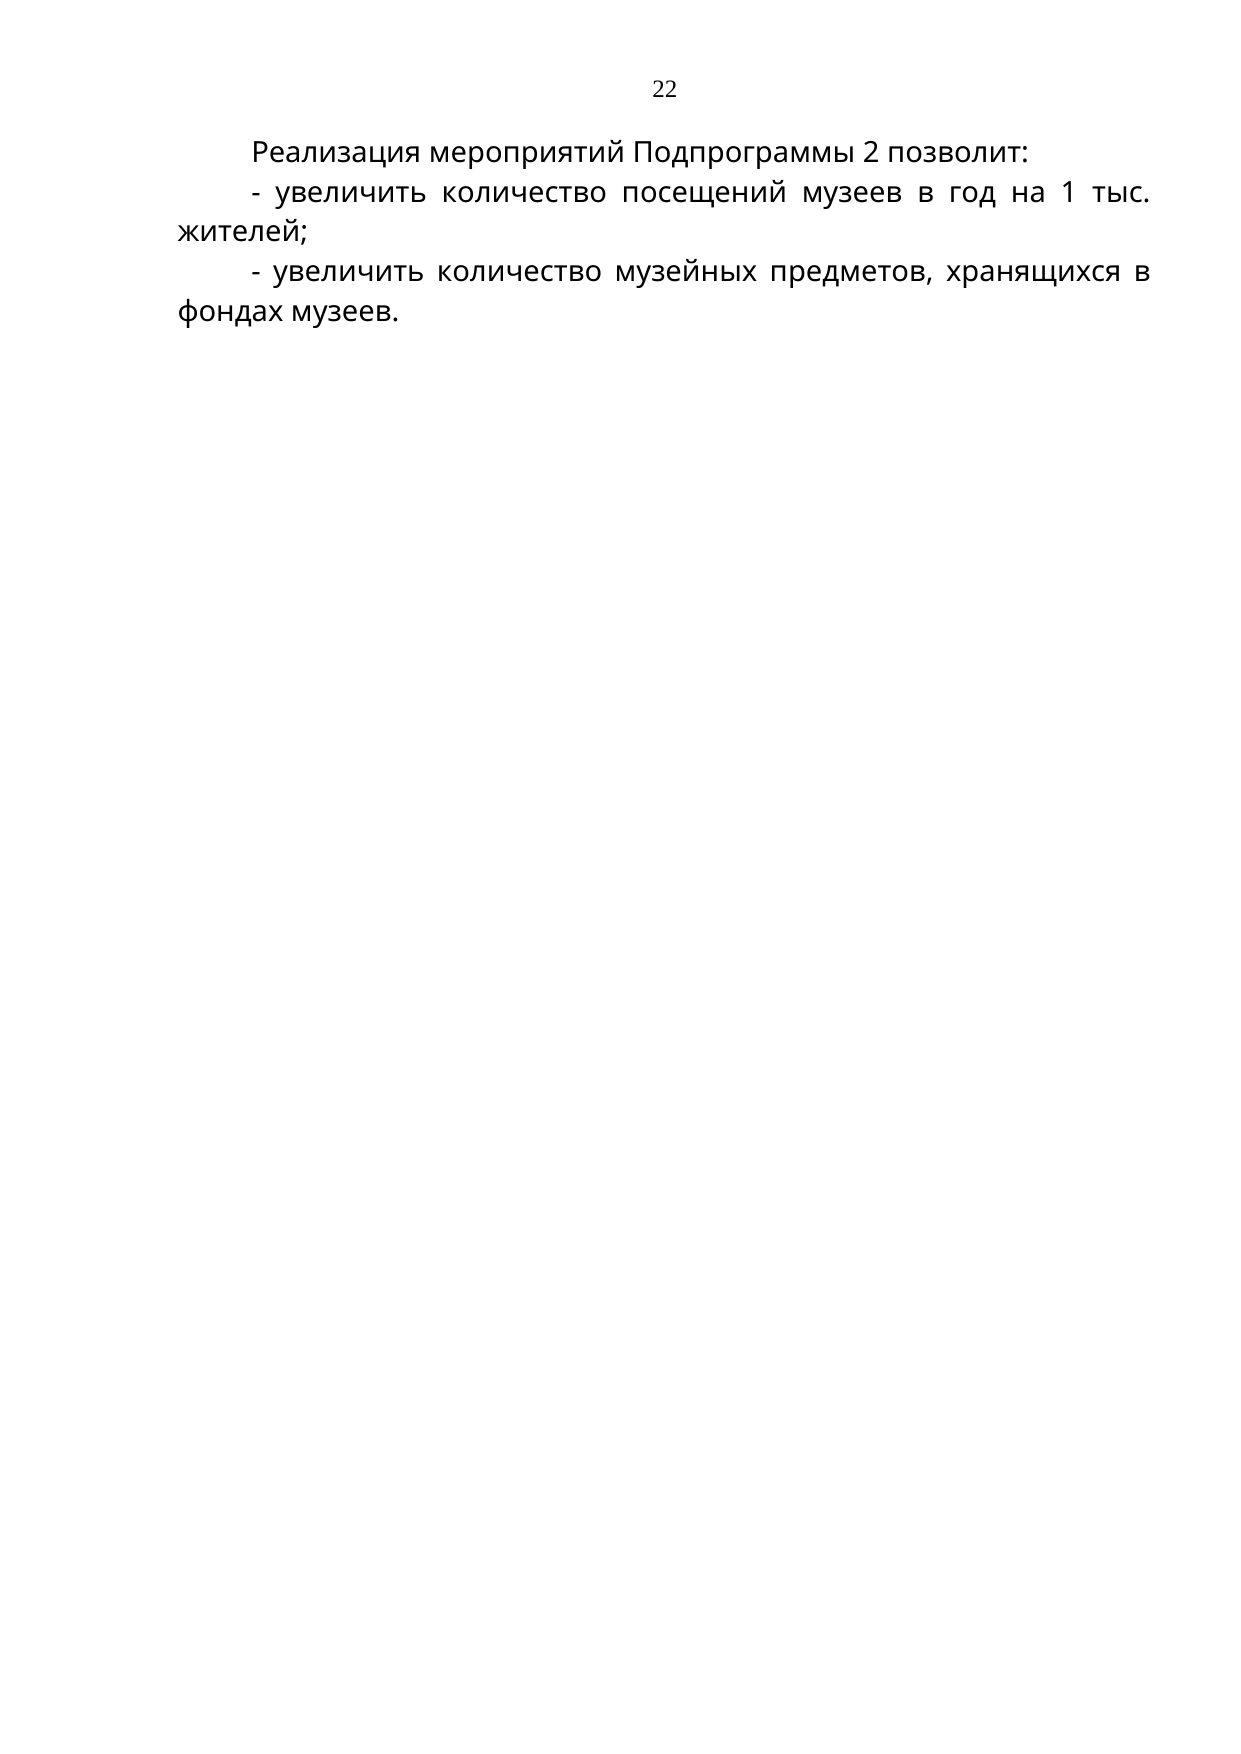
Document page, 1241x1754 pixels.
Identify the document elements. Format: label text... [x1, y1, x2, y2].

text - увеличить количество посещений музеев в год на 1 тыс. жителей; [177, 171, 1152, 250]
text - увеличить количество музейных предметов, хранящихся в фондах музеев. [177, 250, 1152, 330]
text Реализация мероприятий Подпрограммы 2 позволит: [177, 131, 1152, 171]
